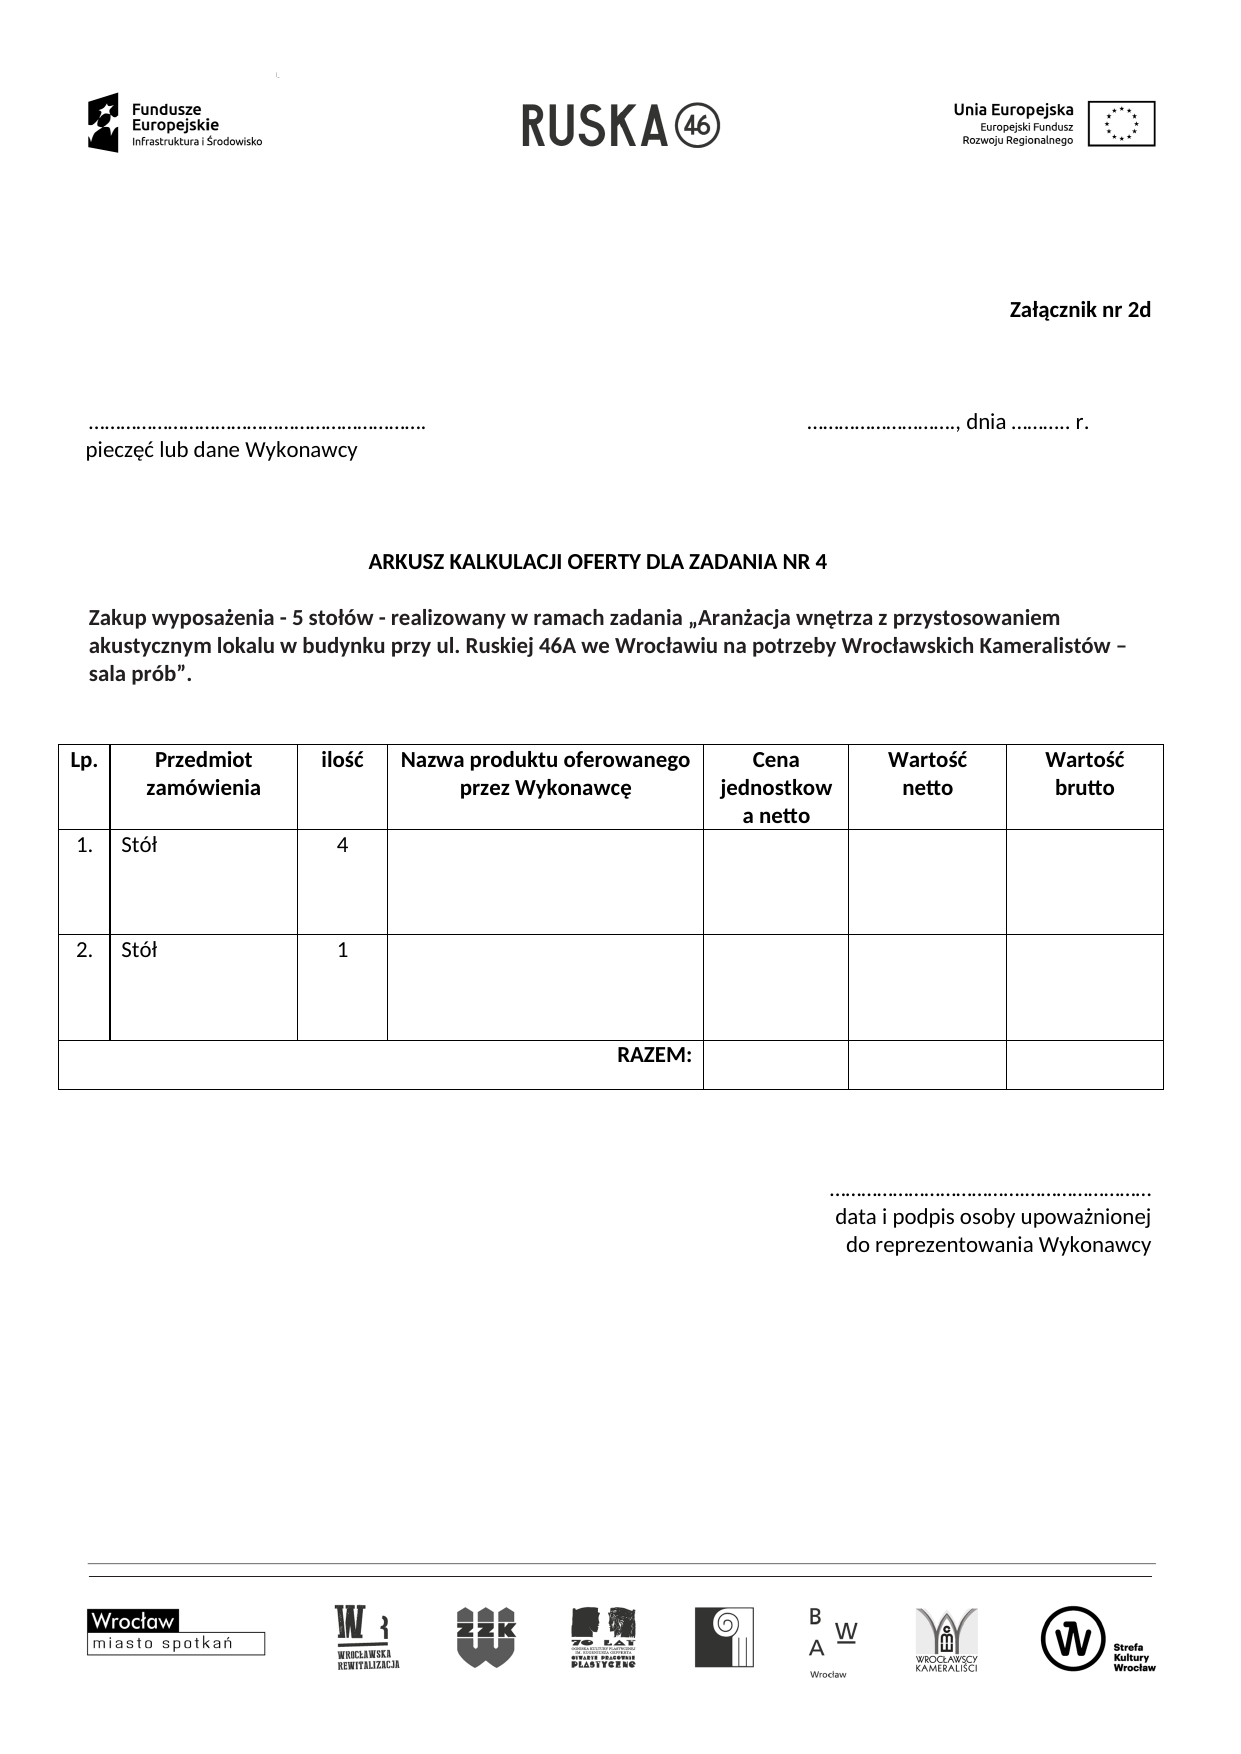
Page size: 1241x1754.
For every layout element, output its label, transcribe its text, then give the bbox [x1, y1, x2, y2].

text ARKUSZ KALKULACJI OFERTY DLA ZADANIA NR 4 [44, 547, 1152, 576]
text ……………………………….…………………… [89, 1174, 1152, 1202]
text data i podpis osoby upoważnionej [89, 1202, 1152, 1230]
table_cell [704, 830, 848, 934]
table_cell [849, 935, 1006, 1039]
table_cell [704, 1041, 848, 1089]
text Załącznik nr 2d [44, 295, 1152, 323]
table_header Przedmiot zamówienia [111, 745, 297, 829]
table_header ilość [298, 745, 387, 829]
table_cell [1007, 935, 1163, 1039]
table_cell [388, 935, 703, 1039]
picture [0, 1505, 1241, 1742]
table_cell [388, 830, 703, 934]
table_cell RAZEM: [59, 1041, 703, 1089]
text Zakup wyposażenia - 5 stołów - realizowany w ramach zadania „Aranżacja wnętrza z przystosowaniem akustycznym lokalu w budynku przy ul. Ruskiej 46A we Wrocławiu na potrzeby Wrocławskich Kameralistów – sala prób”. [89, 603, 1152, 688]
table_cell 4 [298, 830, 387, 934]
table_cell 1 [298, 935, 387, 1039]
table_cell [1007, 1041, 1163, 1089]
table_cell 1. [59, 830, 109, 934]
table_cell [1007, 830, 1163, 934]
table_cell 2. [59, 935, 109, 1039]
table_header Wartość brutto [1007, 745, 1163, 829]
text ………………………………………………………. ………………………., dnia ……….. r. [89, 407, 1152, 435]
table_cell [849, 830, 1006, 934]
text pieczęć lub dane Wykonawcy [44, 435, 1152, 463]
table_cell Stół [111, 935, 297, 1039]
table_header Nazwa produktu oferowanego przez Wykonawcę [388, 745, 703, 829]
table_cell [704, 935, 848, 1039]
table_cell [849, 1041, 1006, 1089]
table_header Lp. [59, 745, 109, 829]
table_header Wartość netto [849, 745, 1006, 829]
text do reprezentowania Wykonawcy [89, 1230, 1152, 1258]
table_cell Stół [111, 830, 297, 934]
picture [0, 0, 1241, 235]
table_header Cena jednostkowa netto [704, 745, 848, 829]
